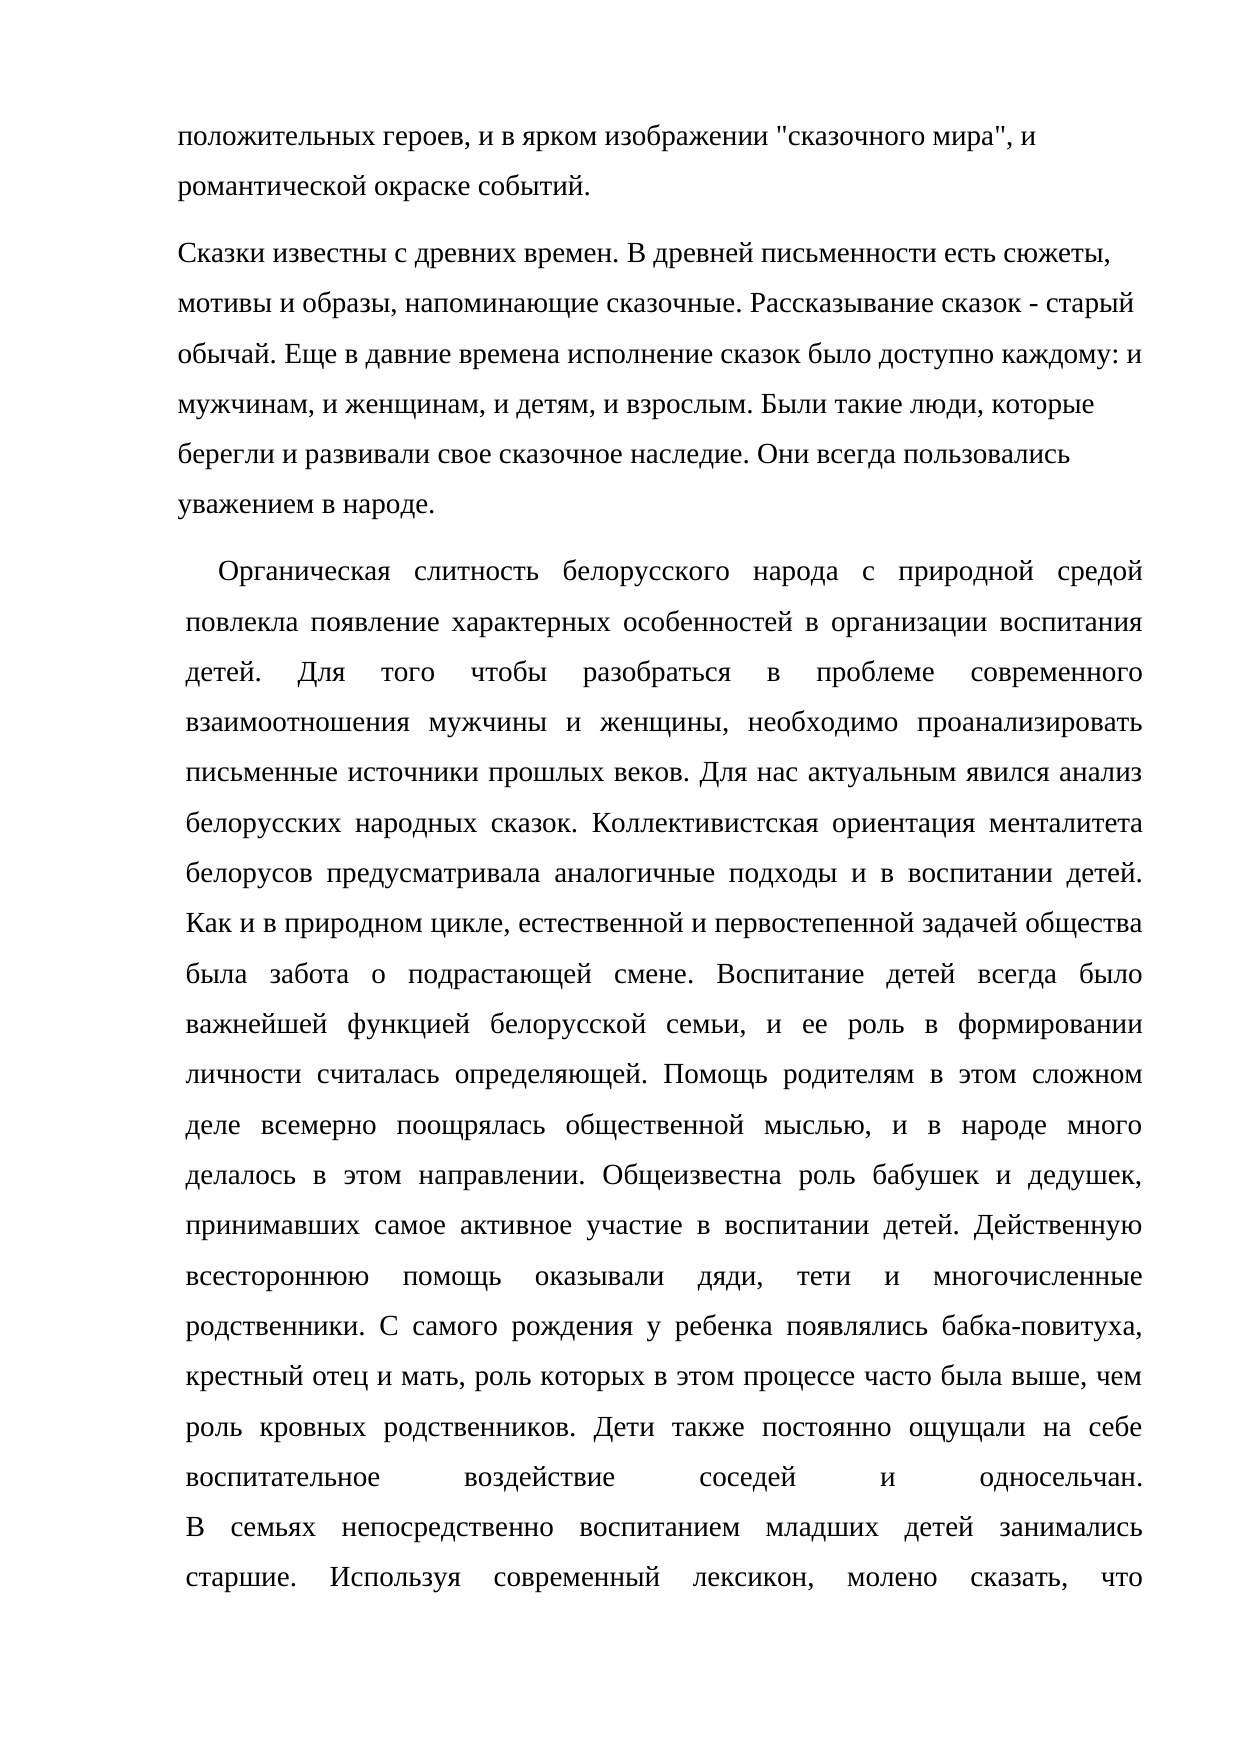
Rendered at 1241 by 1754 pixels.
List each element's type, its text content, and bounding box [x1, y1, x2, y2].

text Сказки известны с древних времен. В древней письменности есть сюжеты, мотивы и образы, напоминающие сказочные. Рассказывание сказок - старый обычай. Еще в давние времена исполнение сказок было доступно каждому: и мужчинам, и женщинам, и детям, и взрослым. Были такие люди, которые берегли и развивали свое сказочное наследие. Они всегда пользовались уважением в народе. [177, 235, 1152, 520]
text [185, 553, 1143, 1593]
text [177, 118, 1152, 202]
